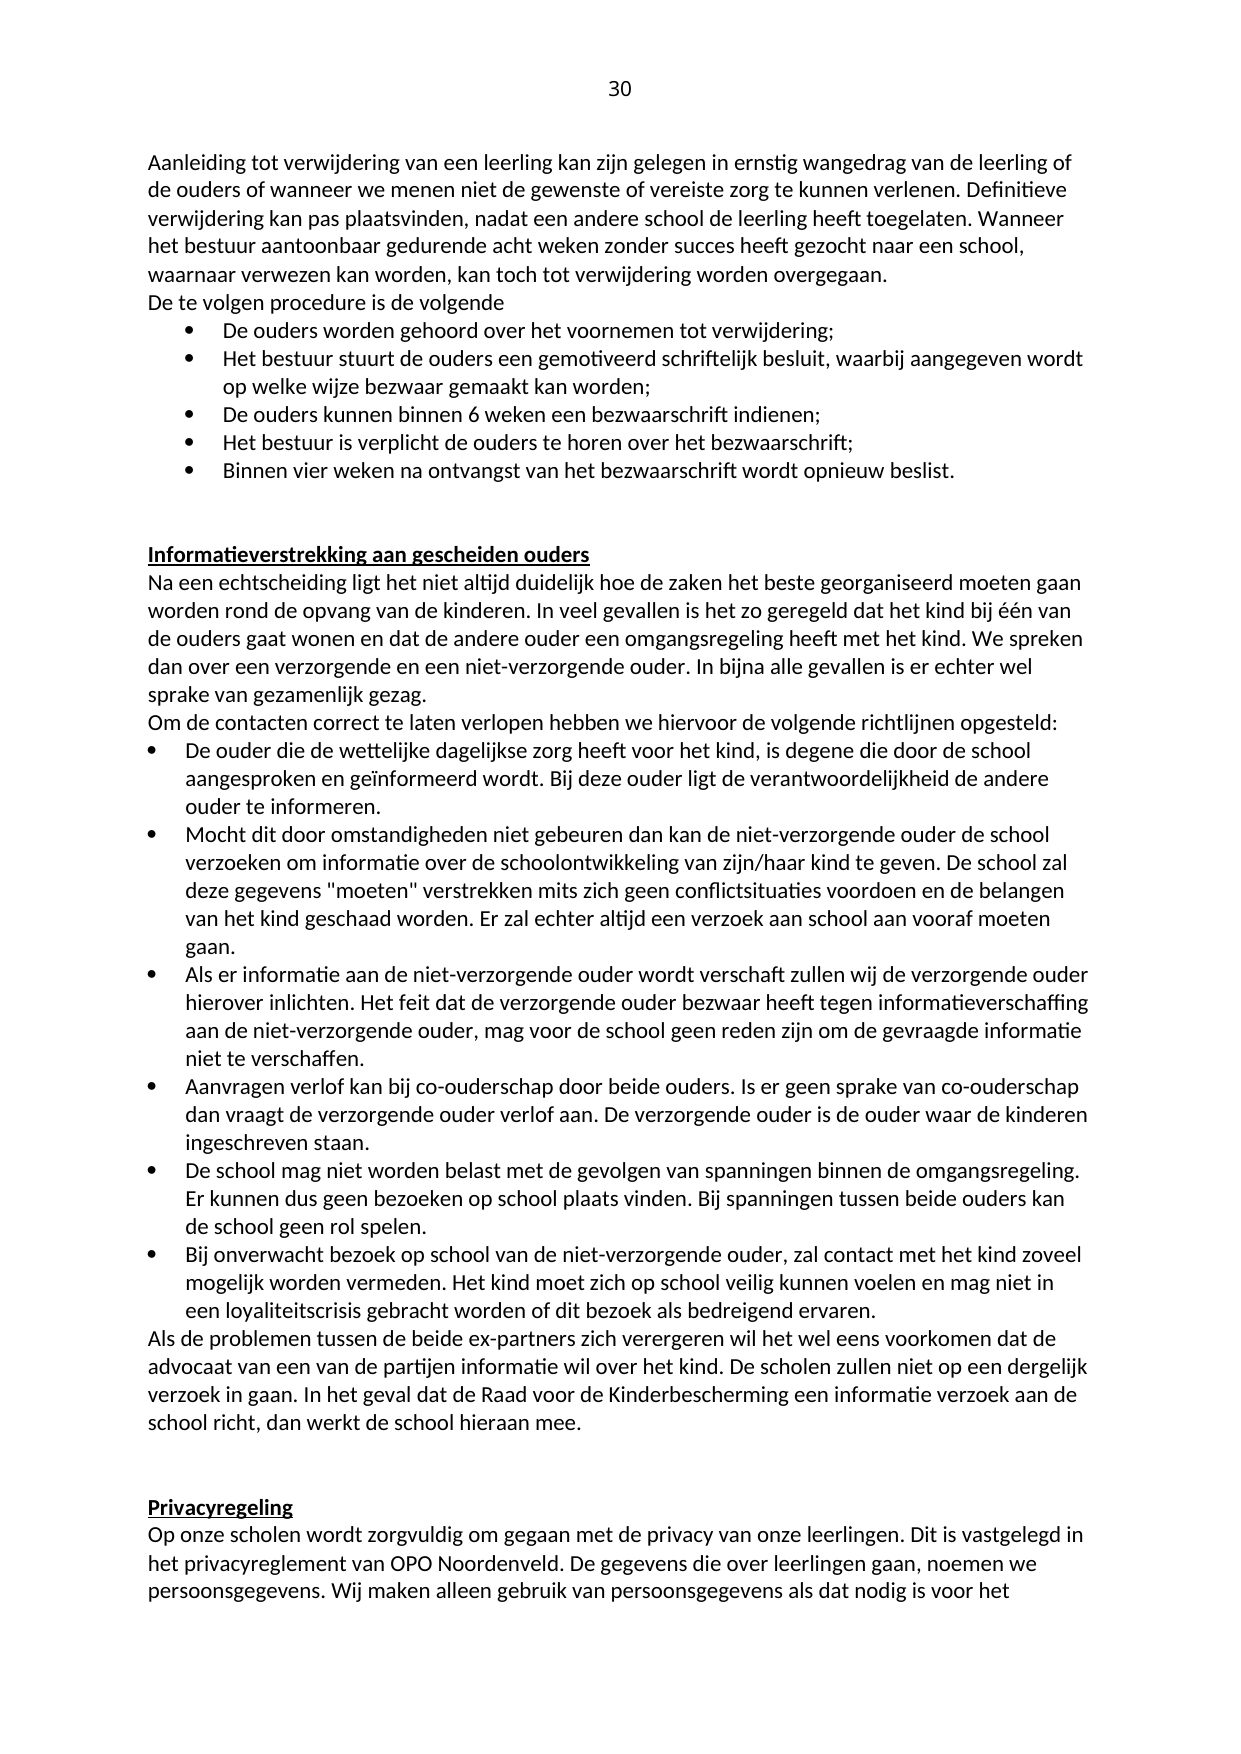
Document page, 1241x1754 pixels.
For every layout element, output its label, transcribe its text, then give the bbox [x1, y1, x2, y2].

list De ouder die de wettelijke dagelijkse zorg heeft voor het kind, is degene die door de school aangesproken en geïnformeerd wordt. Bij deze ouder ligt de verantwoordelijkheid de andere ouder te informeren. [148, 736, 1093, 820]
text Informatieverstrekking aan gescheiden ouders [148, 540, 1093, 568]
text Na een echtscheiding ligt het niet altijd duidelijk hoe de zaken het beste georganiseerd moeten gaan worden rond de opvang van de kinderen. In veel gevallen is het zo geregeld dat het kind bij één van de ouders gaat wonen en dat de andere ouder een omgangsregeling heeft met het kind. We spreken dan over een verzorgende en een niet-verzorgende ouder. In bijna alle gevallen is er echter wel sprake van gezamenlijk gezag. Om de contacten correct te laten verlopen hebben we hiervoor de volgende richtlijnen opgesteld: [148, 568, 1093, 736]
list De ouders worden gehoord over het voornemen tot verwijdering; [185, 316, 1093, 344]
list De ouders kunnen binnen 6 weken een bezwaarschrift indienen; [185, 400, 1093, 428]
list Aanvragen verlof kan bij co-ouderschap door beide ouders. Is er geen sprake van co-ouderschap dan vraagt de verzorgende ouder verlof aan. De verzorgende ouder is de ouder waar de kinderen ingeschreven staan. [148, 1072, 1093, 1156]
text Als de problemen tussen de beide ex-partners zich verergeren wil het wel eens voorkomen dat de advocaat van een van de partijen informatie wil over het kind. De scholen zullen niet op een dergelijk verzoek in gaan. In het geval dat de Raad voor de Kinderbescherming een informatie verzoek aan de school richt, dan werkt de school hieraan mee. [148, 1324, 1093, 1437]
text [148, 1521, 1093, 1605]
list Als er informatie aan de niet-verzorgende ouder wordt verschaft zullen wij de verzorgende ouder hierover inlichten. Het feit dat de verzorgende ouder bezwaar heeft tegen informatieverschaffing aan de niet-verzorgende ouder, mag voor de school geen reden zijn om de gevraagde informatie niet te verschaffen. [148, 960, 1093, 1072]
list De school mag niet worden belast met de gevolgen van spanningen binnen de omgangsregeling. Er kunnen dus geen bezoeken op school plaats vinden. Bij spanningen tussen beide ouders kan de school geen rol spelen. [148, 1156, 1093, 1240]
list Bij onverwacht bezoek op school van de niet-verzorgende ouder, zal contact met het kind zoveel mogelijk worden vermeden. Het kind moet zich op school veilig kunnen voelen en mag niet in een loyaliteitscrisis gebracht worden of dit bezoek als bedreigend ervaren. [148, 1240, 1093, 1324]
list Het bestuur stuurt de ouders een gemotiveerd schriftelijk besluit, waarbij aangegeven wordt op welke wijze bezwaar gemaakt kan worden; [185, 344, 1093, 400]
list Binnen vier weken na ontvangst van het bezwaarschrift wordt opnieuw beslist. [185, 456, 1093, 484]
text Aanleiding tot verwijdering van een leerling kan zijn gelegen in ernstig wangedrag van de leerling of de ouders of wanneer we menen niet de gewenste of vereiste zorg te kunnen verlenen. Definitieve verwijdering kan pas plaatsvinden, nadat een andere school de leerling heeft toegelaten. Wanneer het bestuur aantoonbaar gedurende acht weken zonder succes heeft gezocht naar een school, waarnaar verwezen kan worden, kan toch tot verwijdering worden overgegaan. [148, 148, 1093, 288]
list Het bestuur is verplicht de ouders te horen over het bezwaarschrift; [185, 428, 1093, 456]
text De te volgen procedure is de volgende [148, 288, 1093, 316]
text Privacyregeling [148, 1493, 1093, 1521]
list Mocht dit door omstandigheden niet gebeuren dan kan de niet-verzorgende ouder de school verzoeken om informatie over de schoolontwikkeling van zijn/haar kind te geven. De school zal deze gegevens "moeten" verstrekken mits zich geen conflictsituaties voordoen en de belangen van het kind geschaad worden. Er zal echter altijd een verzoek aan school aan vooraf moeten gaan. [148, 820, 1093, 960]
